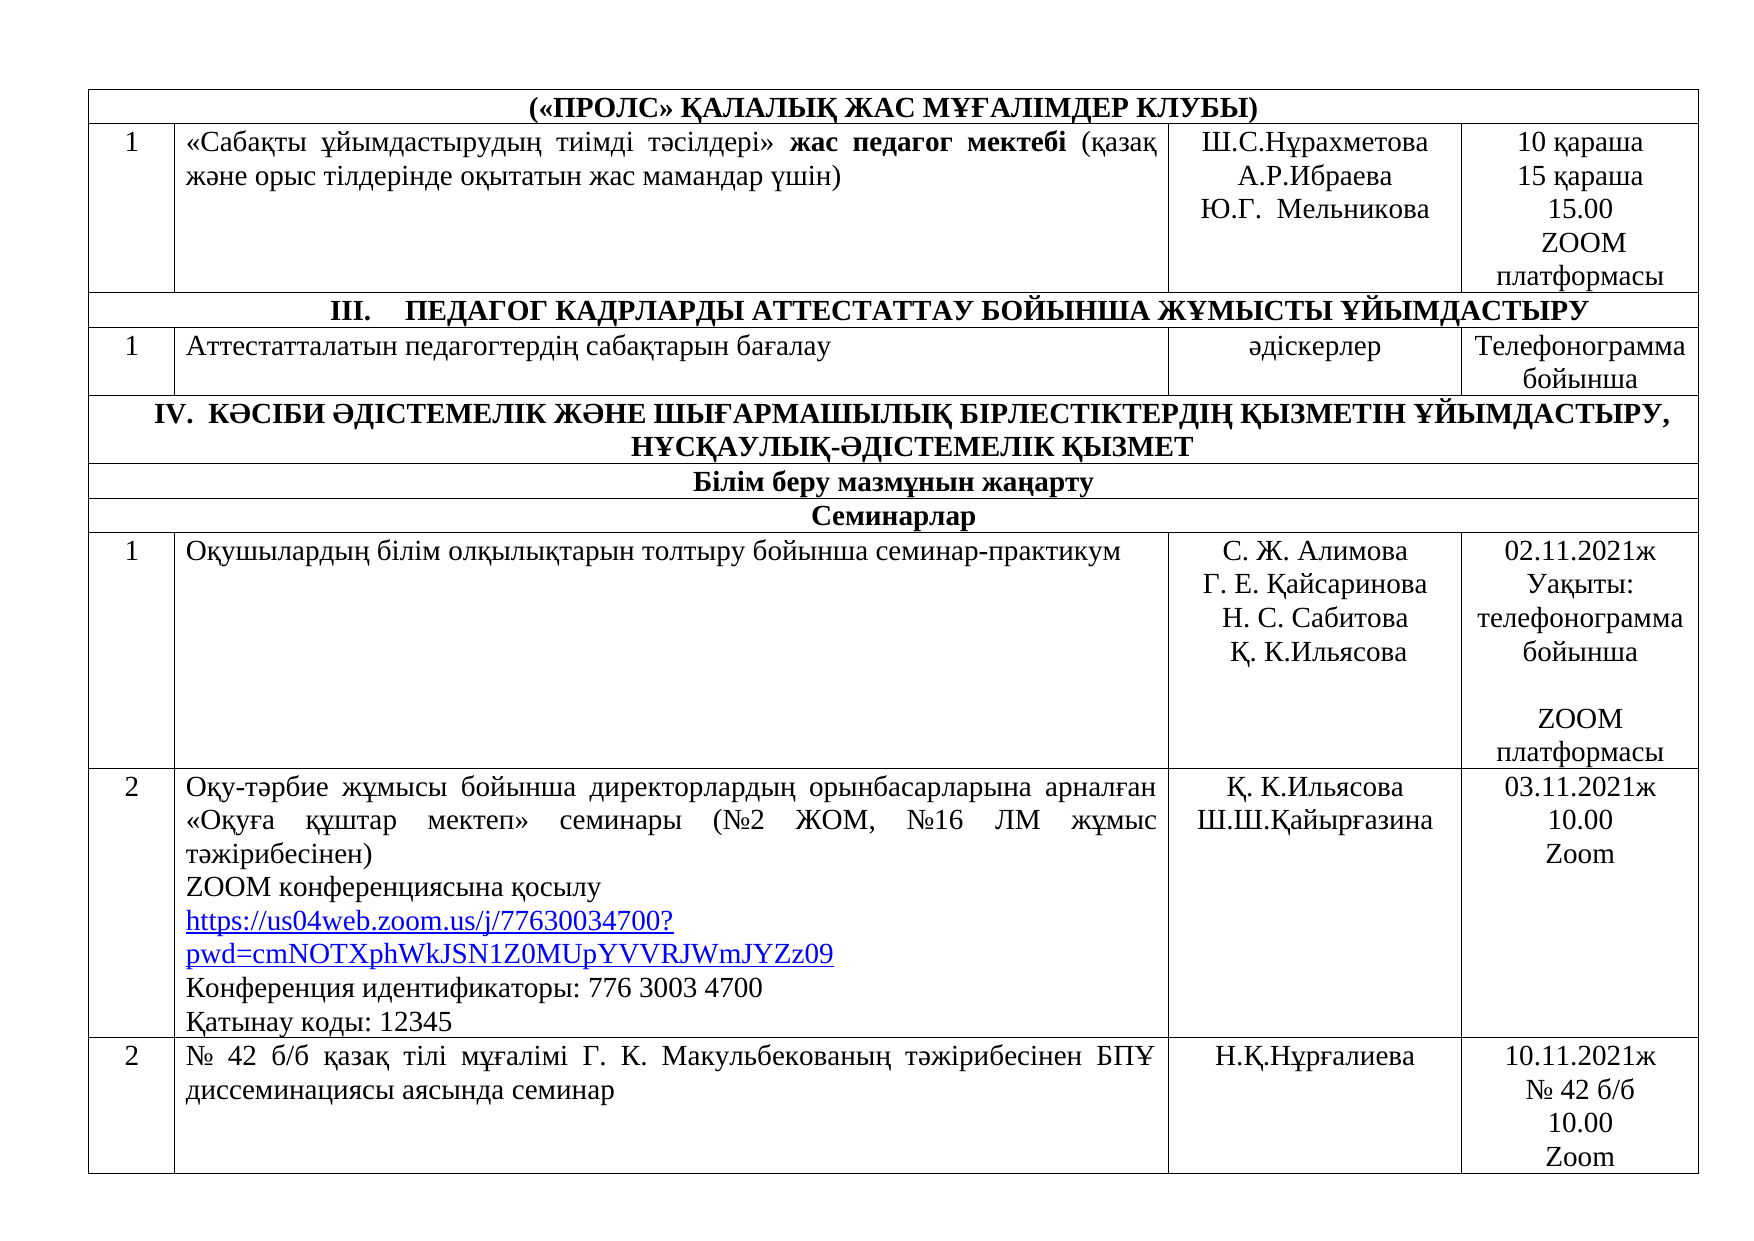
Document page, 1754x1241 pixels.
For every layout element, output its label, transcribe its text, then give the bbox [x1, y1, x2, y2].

table_cell Оқу-тәрбие жұмысы бойынша директорлардың орынбасарларына арналған «Оқуға құштар мектеп» семинары (№2 ЖОМ, №16 ЛМ жұмыс тәжірибесінен) ZOOM конференциясына қосылу https://us04web.zoom.us/j/77630034700?pwd=cmNOTXphWkJSN1Z0MUpYVVRJWmJYZz09 Конференция идентификаторы: 776 3003 4700 Қатынау коды: 12345 [175, 769, 1168, 1037]
table_cell «Сабақты ұйымдастырудың тиімді тәсілдері» жас педагог мектебі (қазақ және орыс тілдерінде оқытатын жас мамандар үшін) [175, 124, 1168, 292]
table_cell Оқушылардың білім олқылықтарын толтыру бойынша семинар-практикум [175, 533, 1168, 768]
table_cell 10.11.2021ж № 42 б/б 10.00 Zoom [1462, 1038, 1698, 1172]
table_cell Қ. К.Ильясова Ш.Ш.Қайырғазина [1169, 769, 1461, 1037]
table_cell 03.11.2021ж 10.00 Zoom [1462, 769, 1698, 1037]
table_cell Телефонограмма бойынша [1462, 328, 1698, 395]
table_cell 2 [89, 769, 174, 1037]
table_cell 10 қараша 15 қараша 15.00 ZOOM платформасы [1462, 124, 1698, 292]
table_cell 02.11.2021ж Уақыты: телефонограмма бойынша ZOOM платформасы [1462, 533, 1698, 768]
table_cell IV. КӘСІБИ ӘДІСТЕМЕЛІК ЖӘНЕ ШЫҒАРМАШЫЛЫҚ БІРЛЕСТІКТЕРДІҢ ҚЫЗМЕТІН ҰЙЫМДАСТЫРУ, НҰСҚАУЛЫҚ-ӘДІСТЕМЕЛІК ҚЫЗМЕТ [89, 396, 1698, 463]
table_cell Н.Қ.Нұрғалиева [1169, 1038, 1461, 1172]
table_cell Аттестатталатын педагогтердің сабақтарын бағалау [175, 328, 1168, 395]
table_cell Ш.С.Нұрахметова А.Р.Ибраева Ю.Г. Мельникова [1169, 124, 1461, 292]
table_cell Білім беру мазмұнын жаңарту [89, 464, 1698, 497]
table_cell ПЕДАГОГ КАДРЛАРДЫ АТТЕСТАТТАУ БОЙЫНША ЖҰМЫСТЫ ҰЙЫМДАСТЫРУ [89, 293, 1698, 327]
table_cell 2 [89, 1038, 174, 1172]
table_cell С. Ж. Алимова Г. Е. Қайсаринова Н. С. Сабитова Қ. К.Ильясова [1169, 533, 1461, 768]
table_cell Семинарлар [89, 499, 1698, 532]
table_cell № 42 б/б қазақ тілі мұғалімі Г. К. Макульбекованың тәжірибесінен БПҰ диссеминациясы аясында семинар [175, 1038, 1168, 1172]
table_cell 1 [89, 533, 174, 768]
table_cell 1 [89, 328, 174, 395]
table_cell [89, 90, 1698, 123]
table_cell әдіскерлер [1169, 328, 1461, 395]
table_cell 1 [89, 124, 174, 292]
